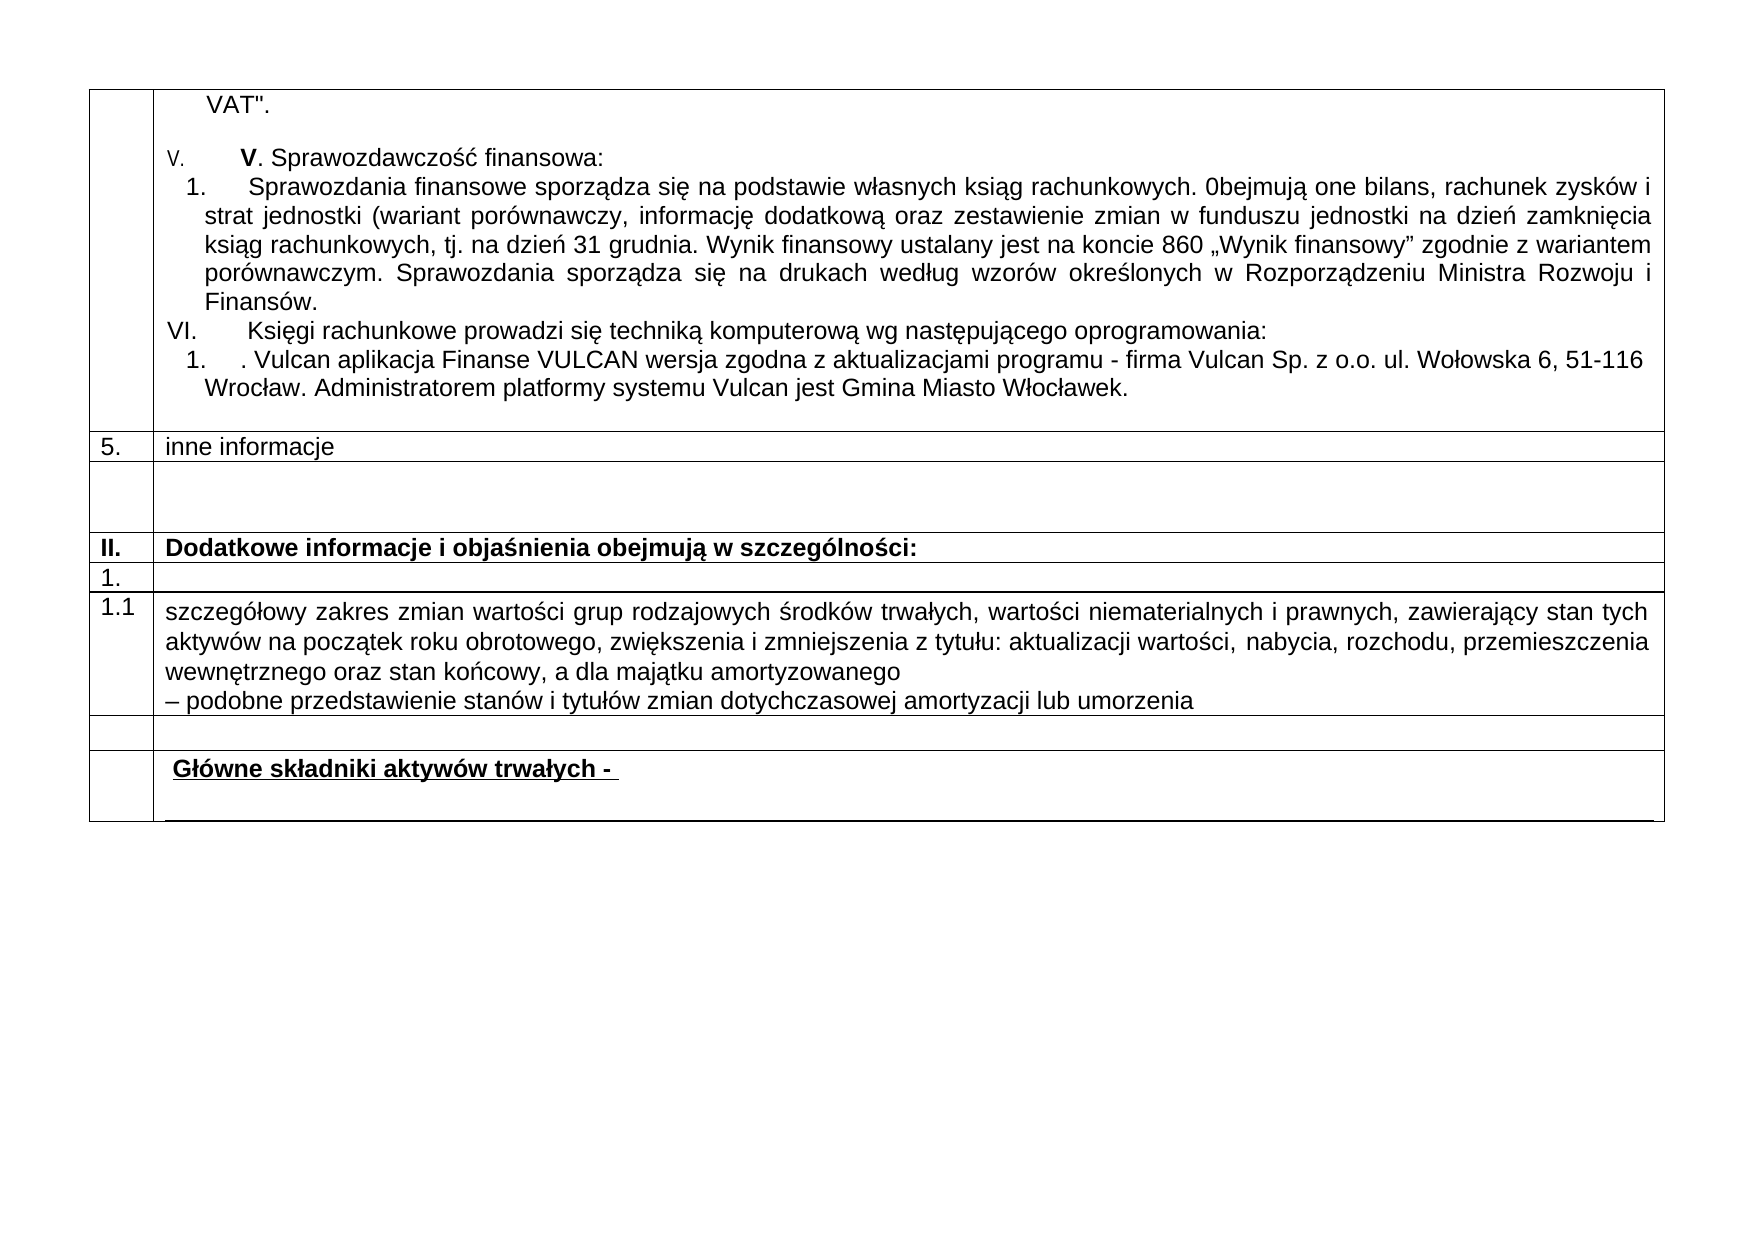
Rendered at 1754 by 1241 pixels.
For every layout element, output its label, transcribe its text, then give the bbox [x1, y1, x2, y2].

table_cell [154, 716, 1664, 750]
table_cell [154, 563, 1664, 591]
table_cell [90, 716, 153, 750]
table_cell II. [90, 533, 153, 562]
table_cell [154, 90, 1664, 431]
table_cell [90, 90, 153, 431]
table_cell [154, 462, 1664, 532]
table_cell [154, 751, 1664, 821]
table_cell szczegółowy zakres zmian wartości grup rodzajowych środków trwałych, wartości niematerialnych i prawnych, zawierający stan tych aktywów na początek roku obrotowego, zwiększenia i zmniejszenia z tytułu: aktualizacji wartości, nabycia, rozchodu, przemieszczenia wewnętrznego oraz stan końcowy, a dla majątku amortyzowanego – podobne przedstawienie stanów i tytułów zmian dotychczasowej amortyzacji lub umorzenia [154, 593, 1664, 715]
table_cell 1.1 [90, 593, 153, 715]
table_cell 5. [90, 432, 153, 461]
table_cell 1. [90, 563, 153, 591]
table_cell [90, 751, 153, 821]
table_cell inne informacje [154, 432, 1664, 461]
table_cell [90, 462, 153, 532]
table_cell Dodatkowe informacje i objaśnienia obejmują w szczególności: [154, 533, 1664, 562]
